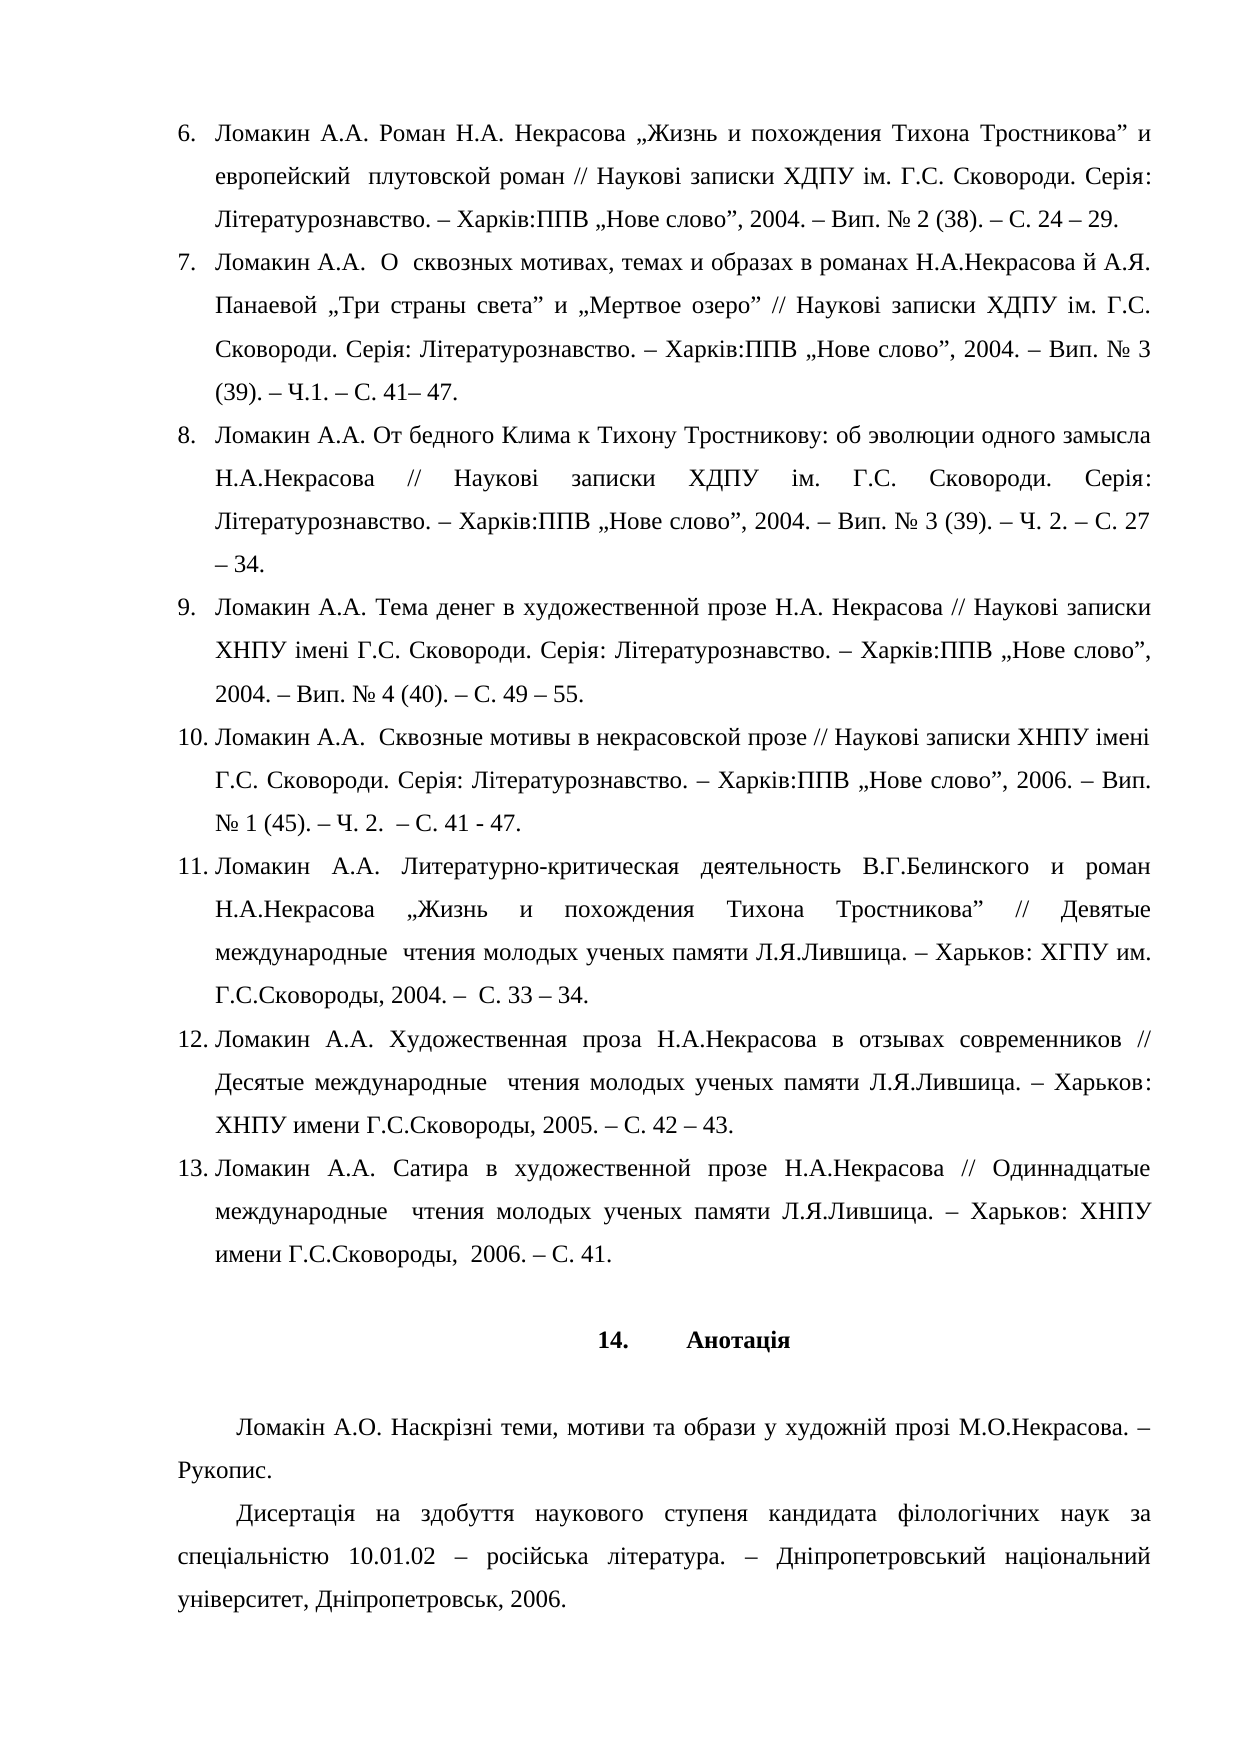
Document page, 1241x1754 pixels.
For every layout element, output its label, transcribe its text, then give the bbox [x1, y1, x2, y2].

text Дисертація на здобуття наукового ступеня кандидата філологічних наук за спеціальністю 10.01.02 – російська література. – Дніпропетровський національний університет, Дніпропетровськ, 2006. [177, 1498, 1152, 1613]
list Ломакин А.А. Сатира в художественной прозе Н.А.Некрасова // Одиннадцатые международные чтения молодых ученых памяти Л.Я.Лившица. – Харьков: ХНПУ имени Г.С.Сковороды, 2006. – С. 41. [177, 1153, 1152, 1268]
list Ломакин А.А. Сквозные мотивы в некрасовской прозе // Наукові записки ХНПУ імені Г.С. Сковороди. Серія: Літературознавство. – Харків:ППВ „Нове слово”, 2006. – Вип. № 1 (45). – Ч. 2. – С. 41 - 47. [177, 722, 1152, 837]
list Ломакин А.А. О сквозных мотивах, темах и образах в романах Н.А.Некрасова й А.Я. Панаевой „Три страны света” и „Мертвое озеро” // Наукові записки ХДПУ ім. Г.С. Сковороди. Серія: Літературознавство. – Харків:ППВ „Нове слово”, 2004. – Вип. № 3 (39). – Ч.1. – С. 41– 47. [177, 247, 1152, 406]
list Ломакин А.А. Тема денег в художественной прозе Н.А. Некрасова // Наукові записки ХНПУ імені Г.С. Сковороди. Серія: Літературознавство. – Харків:ППВ „Нове слово”, 2004. – Вип. № 4 (40). – С. 49 – 55. [177, 592, 1152, 707]
list Ломакин А.А. От бедного Клима к Тихону Тростникову: об эволюции одного замысла Н.А.Некрасова // Наукові записки ХДПУ ім. Г.С. Сковороди. Серія: Літературознавство. – Харків:ППВ „Нове слово”, 2004. – Вип. № 3 (39). – Ч. 2. – С. 27 – 34. [177, 420, 1152, 578]
text Ломакін А.О. Наскрізні теми, мотиви та образи у художній прозі М.О.Некрасова. – Рукопис. [177, 1412, 1152, 1484]
list Ломакин А.А. Литературно-критическая деятельность В.Г.Белинского и роман Н.А.Некрасова „Жизнь и похождения Тихона Тростникова” // Девятые международные чтения молодых ученых памяти Л.Я.Лившица. – Харьков: ХГПУ им. Г.С.Сковороды, 2004. – С. 33 – 34. [177, 851, 1152, 1009]
list Ломакин А.А. Роман Н.А. Некрасова „Жизнь и похождения Тихона Тростникова” и европейский плутовской роман // Наукові записки ХДПУ ім. Г.С. Сковороди. Серія: Літературознавство. – Харків:ППВ „Нове слово”, 2004. – Вип. № 2 (38). – С. 24 – 29. [177, 118, 1152, 233]
list Ломакин А.А. Художественная проза Н.А.Некрасова в отзывах современников // Десятые международные чтения молодых ученых памяти Л.Я.Лившица. – Харьков: ХНПУ имени Г.С.Сковороды, 2005. – С. 42 – 43. [177, 1024, 1152, 1139]
list Анотація [177, 1326, 1152, 1354]
